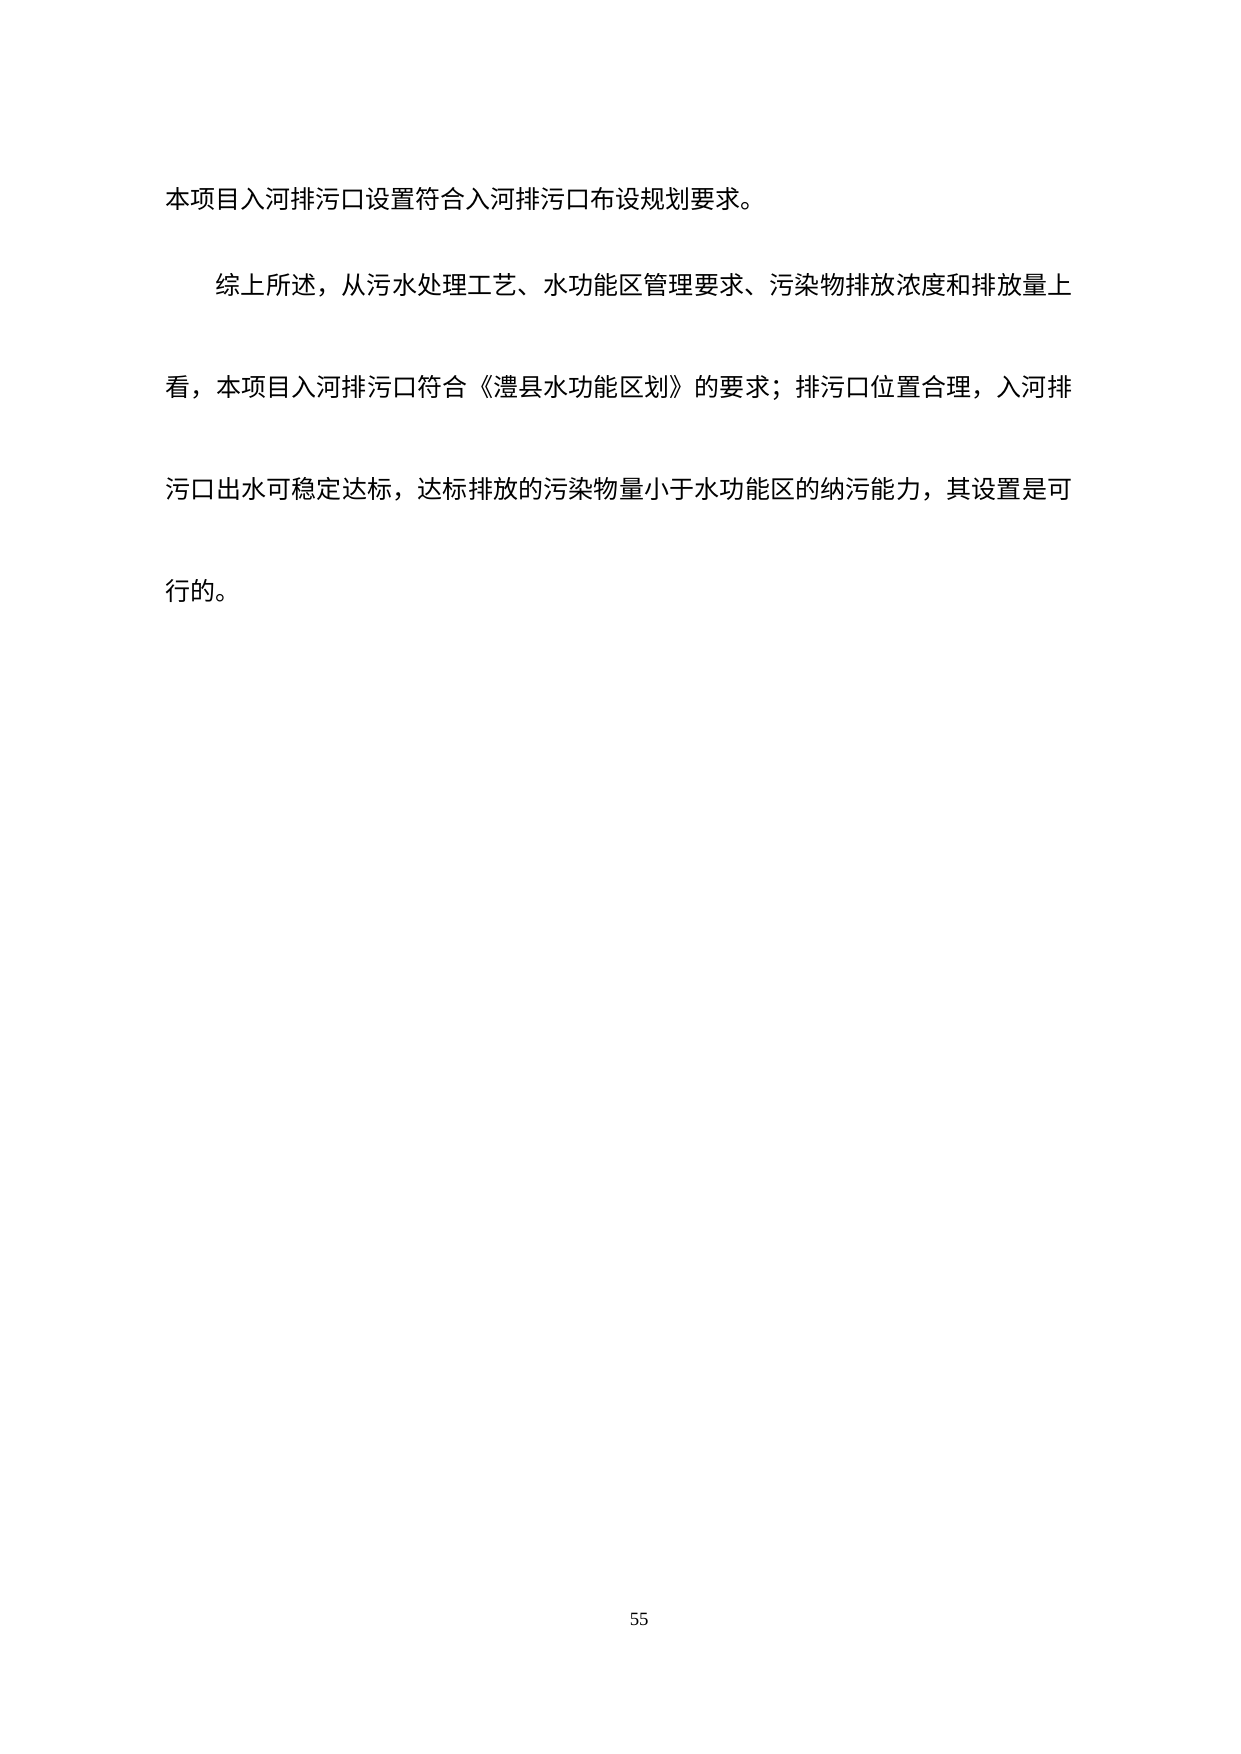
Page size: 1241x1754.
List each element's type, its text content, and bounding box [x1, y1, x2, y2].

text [165, 164, 1075, 232]
text 综上所述，从污水处理工艺、水功能区管理要求、污染物排放浓度和排放量上看，本项目入河排污口符合《澧县水功能区划》的要求；排污口位置合理，入河排污口出水可稳定达标，达标排放的污染物量小于水功能区的纳污能力，其设置是可行的。 [165, 250, 1075, 623]
